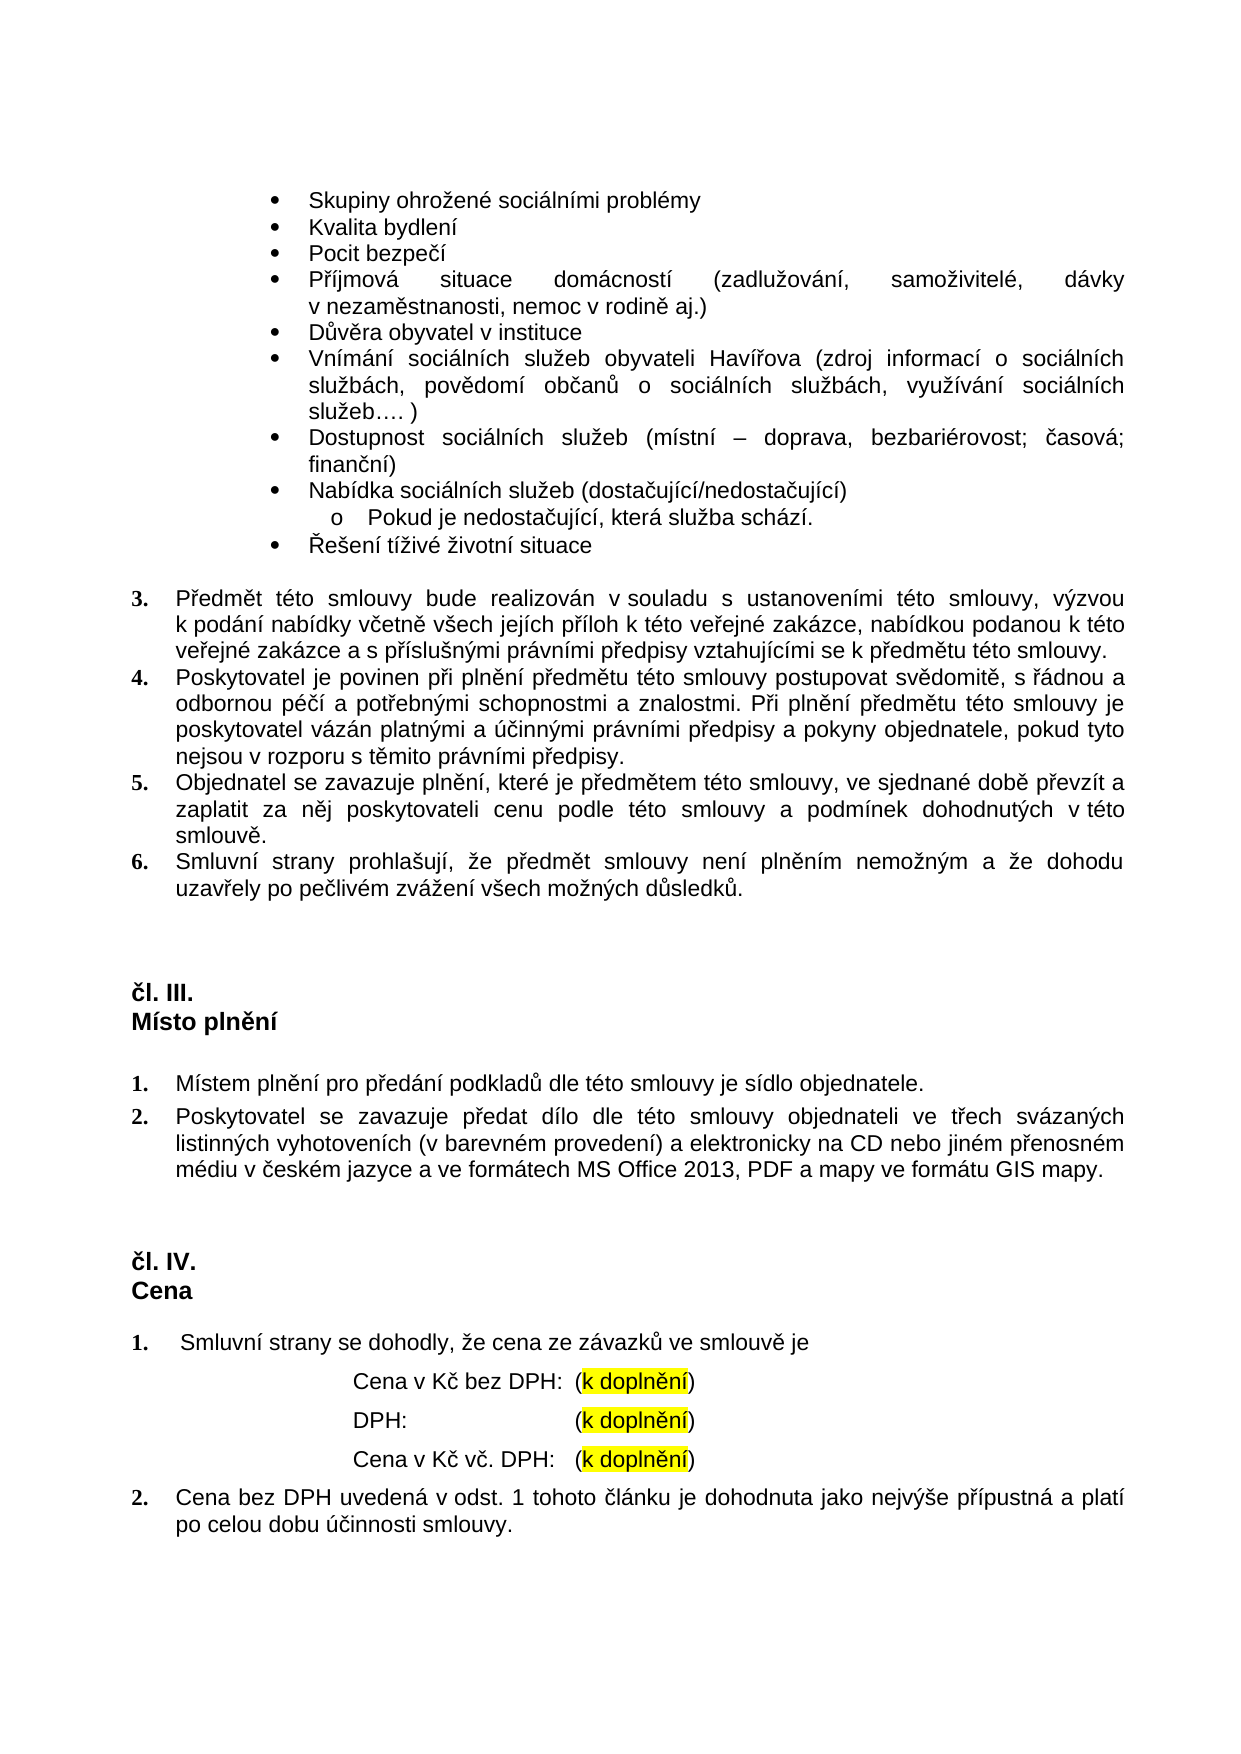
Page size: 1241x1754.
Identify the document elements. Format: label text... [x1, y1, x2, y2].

list Poskytovatel se zavazuje předat dílo dle této smlouvy objednateli ve třech svázaných listinných vyhotoveních (v barevném provedení) a elektronicky na CD nebo jiném přenosném médiu v českém jazyce a ve formátech MS Office 2013, PDF a mapy ve formátu GIS mapy. [131, 1103, 1125, 1182]
subtitle Místo plnění [131, 1007, 1125, 1035]
list Cena bez DPH uvedená v odst. 1 tohoto článku je dohodnuta jako nejvýše přípustná a platí po celou dobu účinnosti smlouvy. [131, 1484, 1125, 1537]
list Pocit bezpečí [271, 240, 1125, 266]
list Smluvní strany prohlašují, že předmět smlouvy není plněním nemožným a že dohodu uzavřely po pečlivém zvážení všech možných důsledků. [131, 848, 1125, 901]
list Objednatel se zavazuje plnění, které je předmětem této smlouvy, ve sjednané době převzít a zaplatit za něj poskytovateli cenu podle této smlouvy a podmínek dohodnutých v této smlouvě. [131, 769, 1125, 848]
list Místem plnění pro předání podkladů dle této smlouvy je sídlo objednatele. [131, 1070, 1125, 1097]
list Skupiny ohrožené sociálními problémy [271, 187, 1125, 213]
list Kvalita bydlení [271, 213, 1125, 240]
text Cena v Kč vč. DPH: (k doplnění) [353, 1446, 582, 1472]
text Cena v Kč vč. DPH: (k doplnění) [688, 1446, 1125, 1472]
text čl. IV. [131, 1247, 1125, 1276]
text DPH: (k doplnění) [688, 1407, 1125, 1433]
list Příjmová situace domácností (zadlužování, samoživitelé, dávky v nezaměstnanosti, nemoc v rodině aj.) [271, 266, 1125, 319]
list Pokud je nedostačující, která služba schází. [330, 503, 1125, 532]
list Poskytovatel je povinen při plnění předmětu této smlouvy postupovat svědomitě, s řádnou a odbornou péčí a potřebnými schopnostmi a znalostmi. Při plnění předmětu této smlouvy je poskytovatel vázán platnými a účinnými právními předpisy a pokyny objednatele, pokud tyto nejsou v rozporu s těmito právními předpisy. [131, 664, 1125, 769]
subtitle Cena [131, 1276, 1125, 1305]
list Předmět této smlouvy bude realizován v souladu s ustanoveními této smlouvy, výzvou k podání nabídky včetně všech jejích příloh k této veřejné zakázce, nabídkou podanou k této veřejné zakázce a s příslušnými právními předpisy vztahujícími se k předmětu této smlouvy. [131, 584, 1125, 664]
list Důvěra obyvatel v instituce [271, 319, 1125, 345]
text Cena v Kč bez DPH: (k doplnění) [688, 1368, 1125, 1394]
text čl. III. [131, 978, 1125, 1007]
list Dostupnost sociálních služeb (místní – doprava, bezbariérovost; časová; finanční) [271, 424, 1125, 477]
list Nabídka sociálních služeb (dostačující/nedostačující) [271, 477, 1125, 503]
list Řešení tíživé životní situace [271, 532, 1125, 558]
text DPH: (k doplnění) [353, 1407, 582, 1433]
text Cena v Kč bez DPH: (k doplnění) [353, 1368, 582, 1394]
list Vnímání sociálních služeb obyvateli Havířova (zdroj informací o sociálních službách, povědomí občanů o sociálních službách, využívání sociálních služeb…. ) [271, 345, 1125, 424]
list Smluvní strany se dohodly, že cena ze závazků ve smlouvě je [131, 1329, 1125, 1355]
